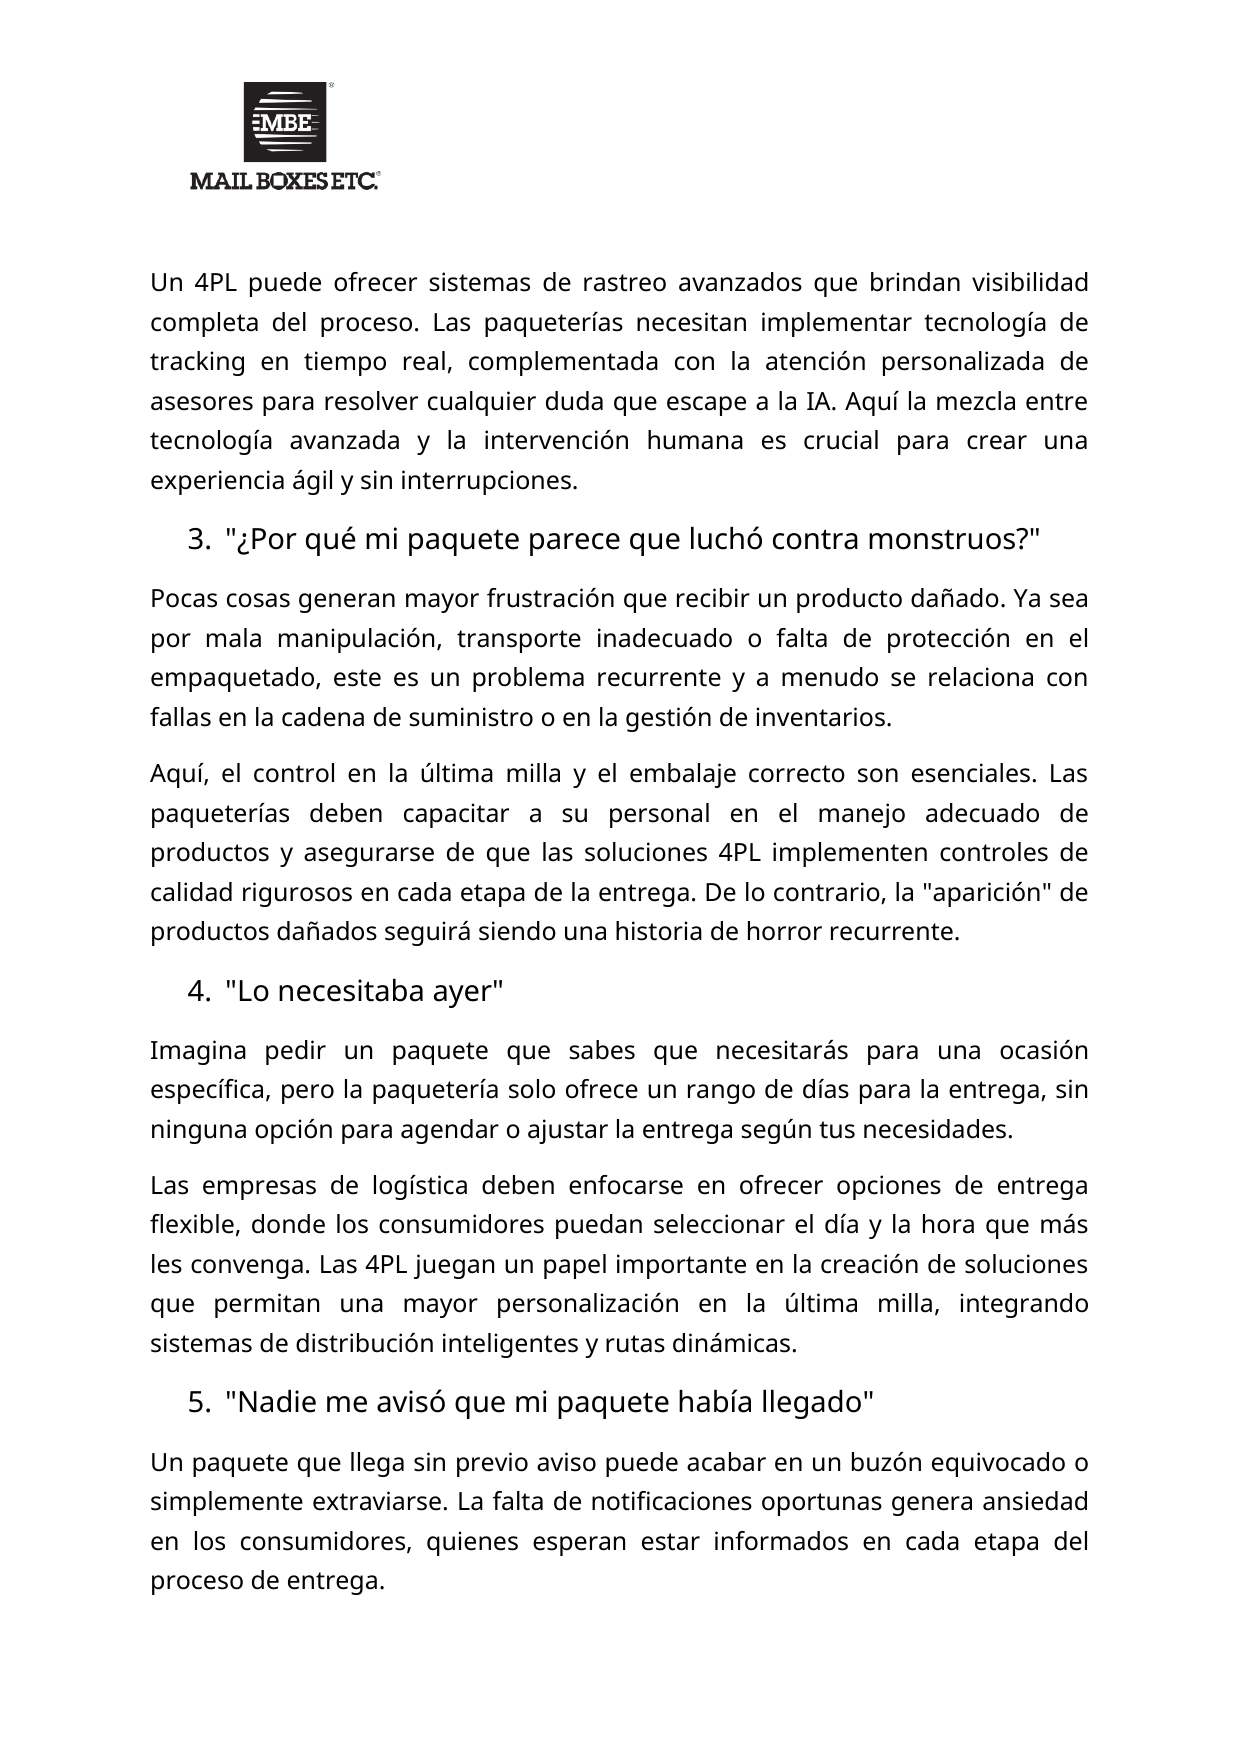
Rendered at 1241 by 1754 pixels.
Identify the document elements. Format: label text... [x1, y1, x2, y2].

text Pocas cosas generan mayor frustración que recibir un producto dañado. Ya sea por mala manipulación, transporte inadecuado o falta de protección en el empaquetado, este es un problema recurrente y a menudo se relaciona con fallas en la cadena de suministro o en la gestión de inventarios. [150, 581, 1090, 734]
list "Nadie me avisó que mi paquete había llegado" [187, 1382, 1090, 1421]
text Un 4PL puede ofrecer sistemas de rastreo avanzados que brindan visibilidad completa del proceso. Las paqueterías necesitan implementar tecnología de tracking en tiempo real, complementada con la atención personalizada de asesores para resolver cualquier duda que escape a la IA. Aquí la mezcla entre tecnología avanzada y la intervención humana es crucial para crear una experiencia ágil y sin interrupciones. [150, 265, 1090, 496]
list "¿Por qué mi paquete parece que luchó contra monstruos?" [187, 518, 1090, 558]
text Aquí, el control en la última milla y el embalaje correcto son esenciales. Las paqueterías deben capacitar a su personal en el manejo adecuado de productos y asegurarse de que las soluciones 4PL implementen controles de calidad rigurosos en cada etapa de la entrega. De lo contrario, la "aparición" de productos dañados seguirá siendo una historia de horror recurrente. [150, 756, 1090, 948]
list "Lo necesitaba ayer" [187, 970, 1090, 1009]
text Un paquete que llega sin previo aviso puede acabar en un buzón equivocado o simplemente extraviarse. La falta de notificaciones oportunas genera ansiedad en los consumidores, quienes esperan estar informados en cada etapa del proceso de entrega. [150, 1444, 1090, 1597]
text Imagina pedir un paquete que sabes que necesitarás para una ocasión específica, pero la paquetería solo ofrece un rango de días para la entrega, sin ninguna opción para agendar o ajustar la entrega según tus necesidades. [150, 1032, 1090, 1145]
text Las empresas de logística deben enfocarse en ofrecer opciones de entrega flexible, donde los consumidores puedan seleccionar el día y la hora que más les convenga. Las 4PL juegan un papel importante en la creación de soluciones que permitan una mayor personalización en la última milla, integrando sistemas de distribución inteligentes y rutas dinámicas. [150, 1167, 1090, 1359]
